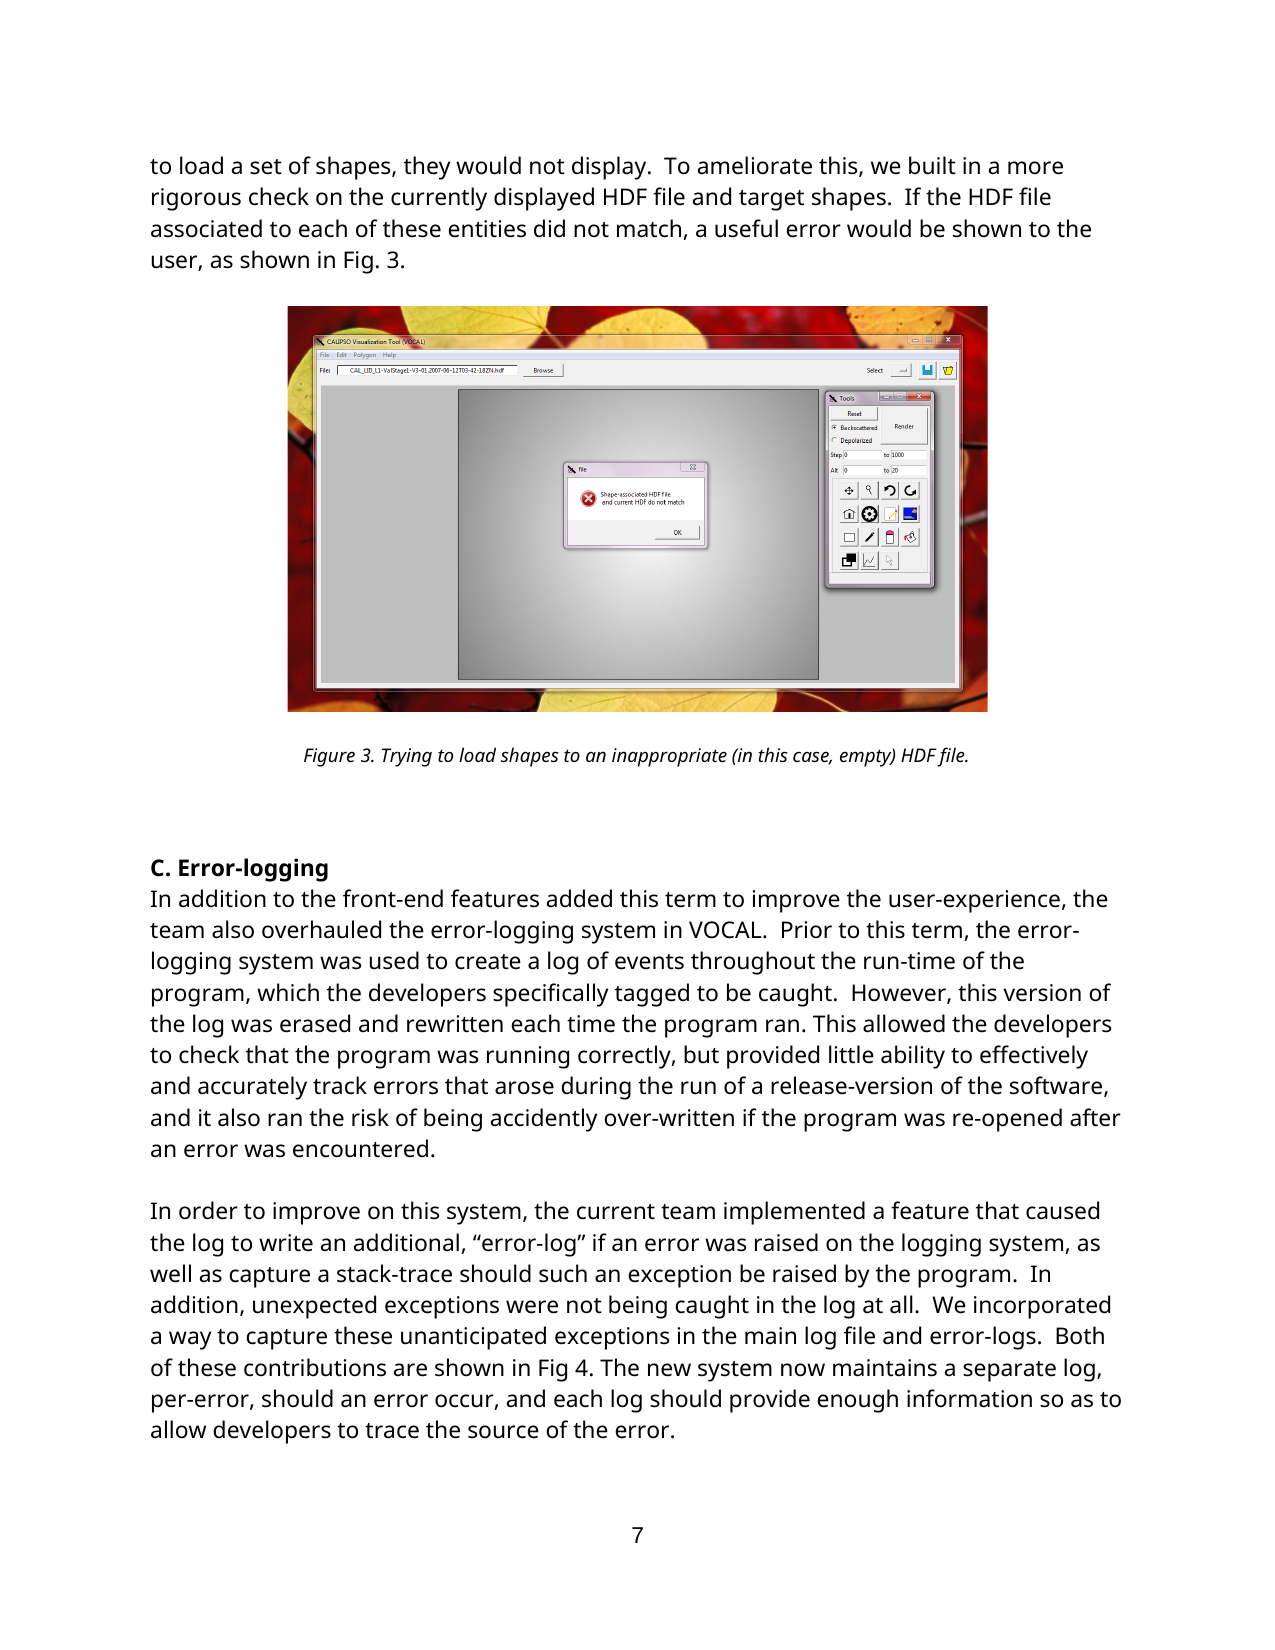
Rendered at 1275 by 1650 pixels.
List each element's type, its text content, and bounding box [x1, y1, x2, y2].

picture [287, 306, 988, 712]
text Figure 3. Trying to load shapes to an inappropriate (in this case, empty) HDF file. [150, 743, 1125, 768]
text C. Error-logging [150, 852, 1125, 883]
text In order to improve on this system, the current team implemented a feature that caused the log to write an additional, “error-log” if an error was raised on the logging system, as well as capture a stack-trace should such an exception be raised by the program. In addition, unexpected exceptions were not being caught in the log at all. We incorporated a way to capture these unanticipated exceptions in the main log file and error-logs. Both of these contributions are shown in Fig 4. The new system now maintains a separate log, per-error, should an error occur, and each log should provide enough information so as to allow developers to trace the source of the error. [150, 1195, 1125, 1445]
text In addition to the front-end features added this term to improve the user-experience, the team also overhauled the error-logging system in VOCAL. Prior to this term, the error-logging system was used to create a log of events throughout the run-time of the program, which the developers specifically tagged to be caught. However, this version of the log was erased and rewritten each time the program ran. This allowed the developers to check that the program was running correctly, but provided little ability to effectively and accurately track errors that arose during the run of a release-version of the software, and it also ran the risk of being accidently over-written if the program was re-opened after an error was encountered. [150, 883, 1125, 1164]
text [150, 150, 1125, 275]
